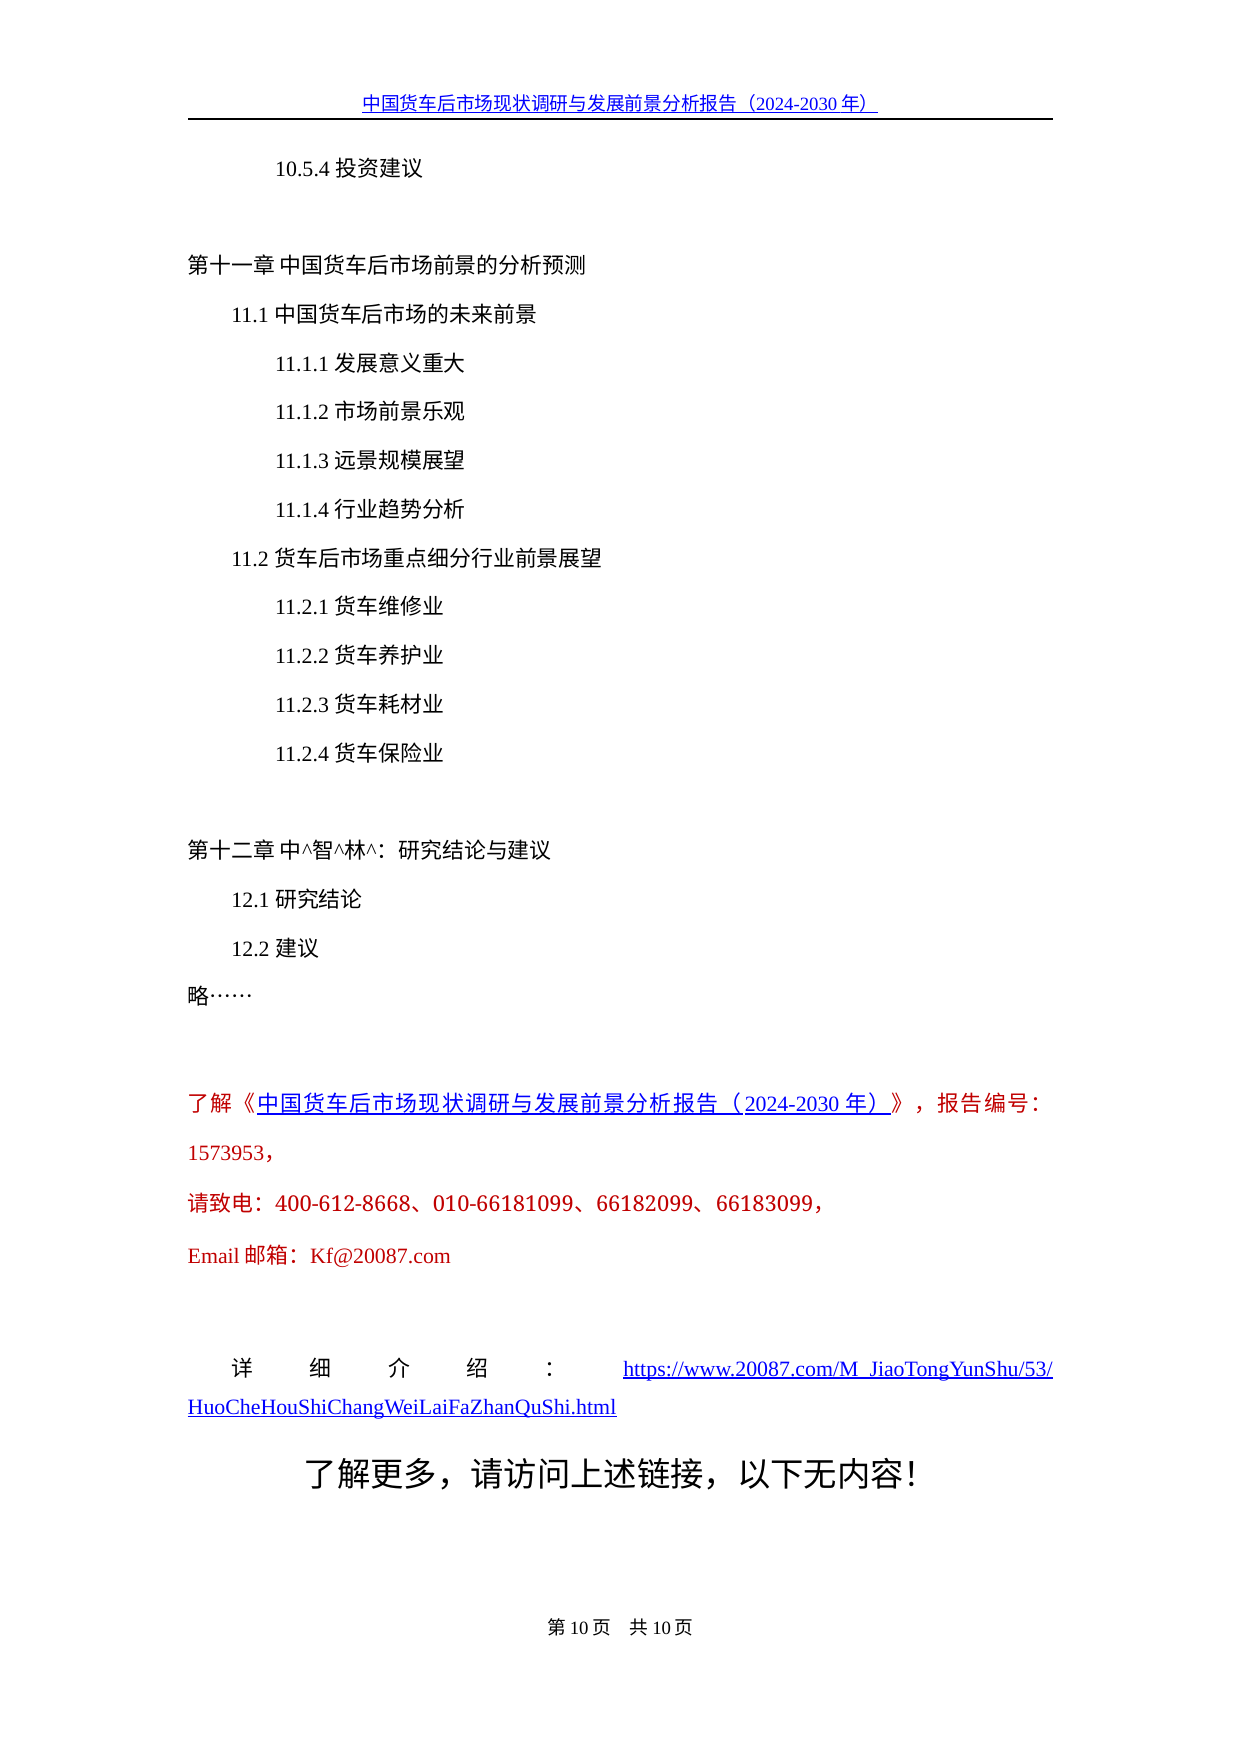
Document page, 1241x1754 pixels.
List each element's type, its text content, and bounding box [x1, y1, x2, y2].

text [187, 150, 1053, 1011]
text 请致电：400-612-8668、010-66181099、66182099、66183099， [187, 1186, 1053, 1218]
text 详细介绍：https://www.20087.com/M_JiaoTongYunShu/53/HuoCheHouShiChangWeiLaiFaZhanQuShi.html [187, 1350, 1053, 1423]
text Email邮箱：Kf@20087.com [187, 1237, 1053, 1270]
title 了解更多，请访问上述链接，以下无内容！ [187, 1439, 1053, 1504]
text 了解《中国货车后市场现状调研与发展前景分析报告（2024-2030年）》，报告编号：1573953， [187, 1085, 1053, 1167]
